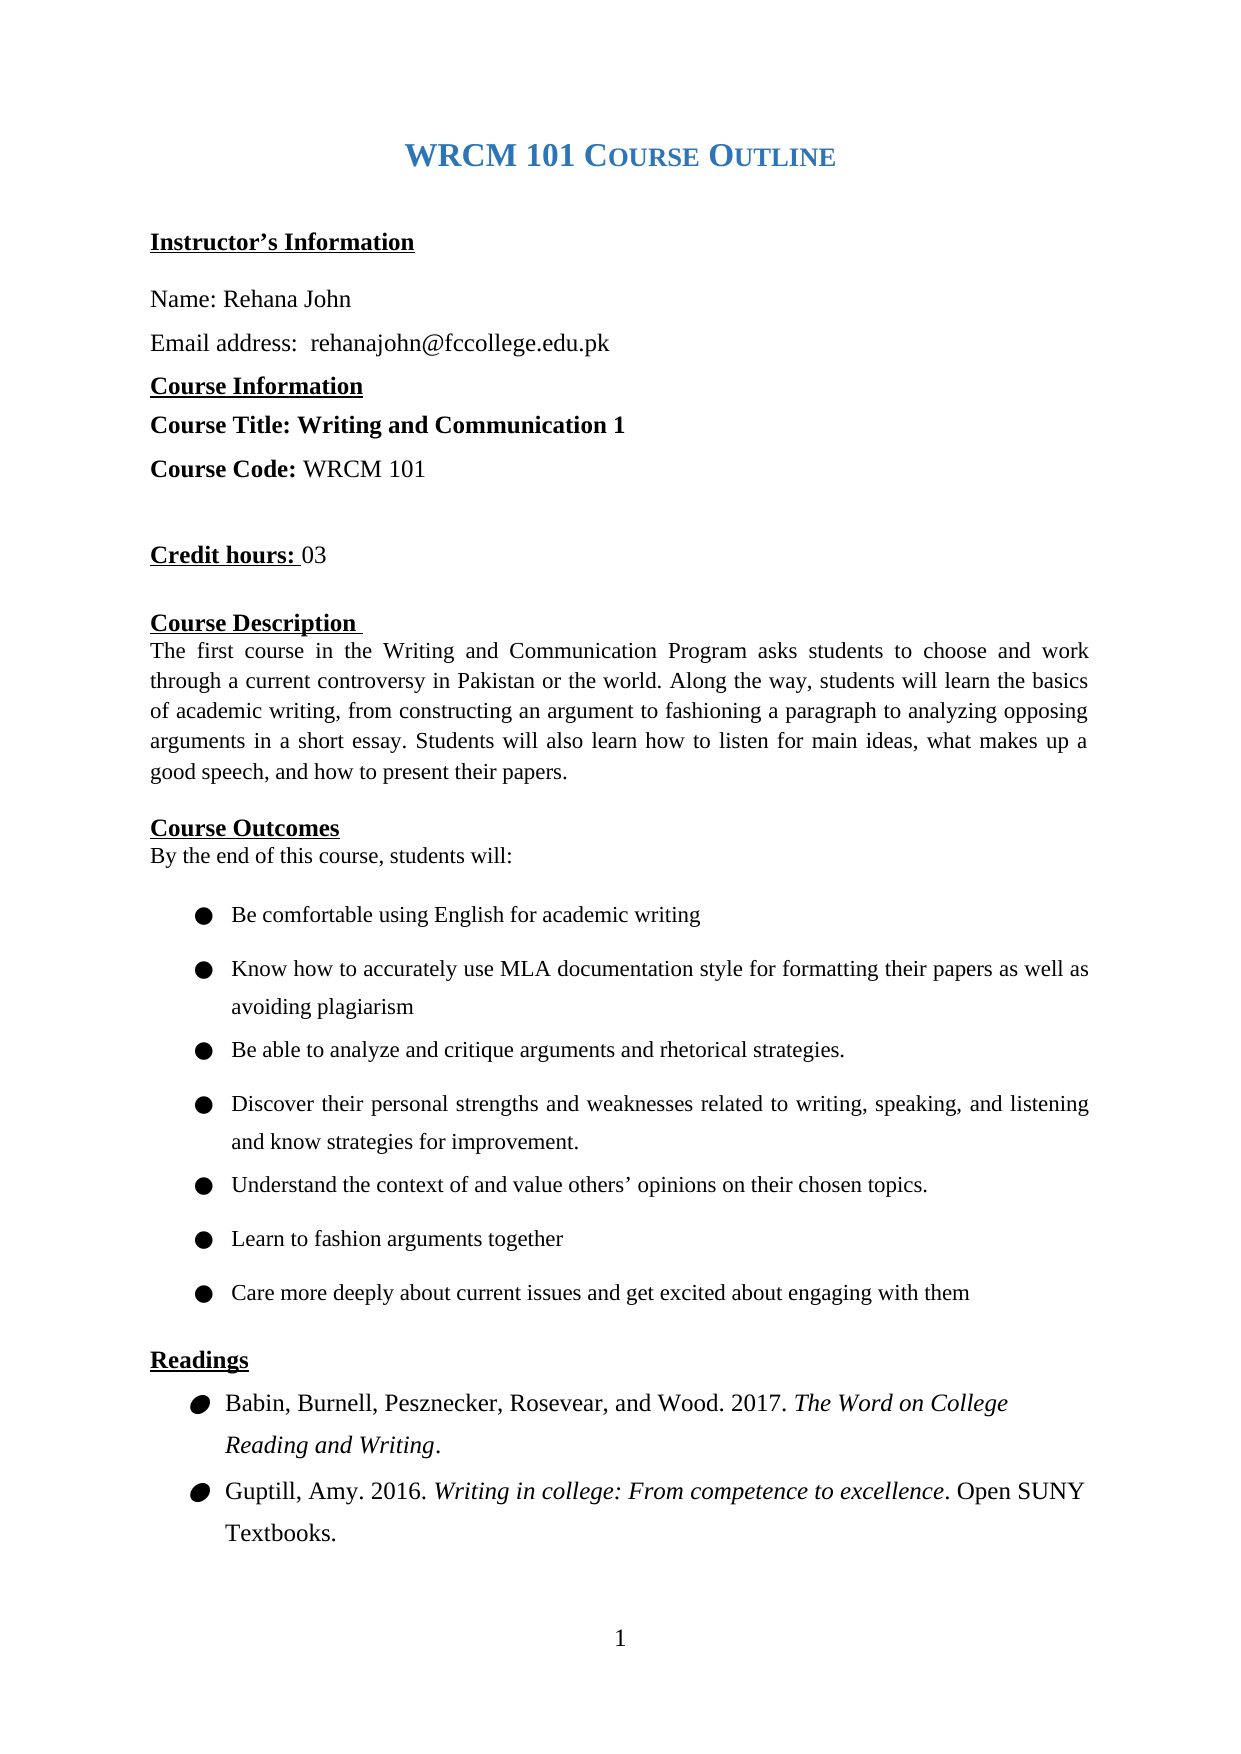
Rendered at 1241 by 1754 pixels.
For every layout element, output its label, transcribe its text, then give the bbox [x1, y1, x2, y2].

text Course Code: WRCM 101 [150, 454, 1090, 482]
list Babin, Burnell, Pesznecker, Rosevear, and Wood. 2017. The Word on College Reading and Writing. [187, 1374, 1090, 1458]
text Email address: rehanajohn@fccollege.edu.pk [150, 328, 1090, 357]
title WRCM 101 Course Outline [150, 135, 1090, 173]
list Discover their personal strengths and weaknesses related to writing, speaking, and listening and know strategies for improvement. [194, 1077, 1090, 1155]
list Know how to accurately use MLA documentation style for formatting their papers as well as avoiding plagiarism [194, 942, 1090, 1020]
list Understand the context of and value others’ opinions on their chosen topics. [194, 1158, 1090, 1206]
text By the end of this course, students will: [150, 842, 1090, 868]
subtitle Course Outcomes [150, 813, 1090, 842]
text Course Title: Writing and Communication 1 [150, 411, 1090, 439]
text Course Information [150, 371, 1090, 400]
subtitle Course Description [150, 608, 1090, 637]
text Name: Rehana John [150, 284, 1090, 313]
list Be able to analyze and critique arguments and rhetorical strategies. [194, 1023, 1090, 1071]
list Be comfortable using English for academic writing [194, 888, 1090, 936]
subtitle Readings [150, 1345, 1090, 1374]
text The first course in the Writing and Communication Program asks students to choose and work through a current controversy in Pakistan or the world. Along the way, students will learn the basics of academic writing, from constructing an argument to fashioning a paragraph to analyzing opposing arguments in a short essay. Students will also learn how to listen for main ideas, what makes up a good speech, and how to present their papers. [150, 637, 1090, 784]
list Care more deeply about current issues and get excited about engaging with them [194, 1266, 1090, 1313]
list Learn to fashion arguments together [194, 1212, 1090, 1259]
list Guptill, Amy. 2016. Writing in college: From competence to excellence. Open SUNY Textbooks. [187, 1463, 1090, 1547]
text Instructor’s Information [150, 227, 1090, 284]
text Credit hours: 03 [150, 540, 1090, 569]
